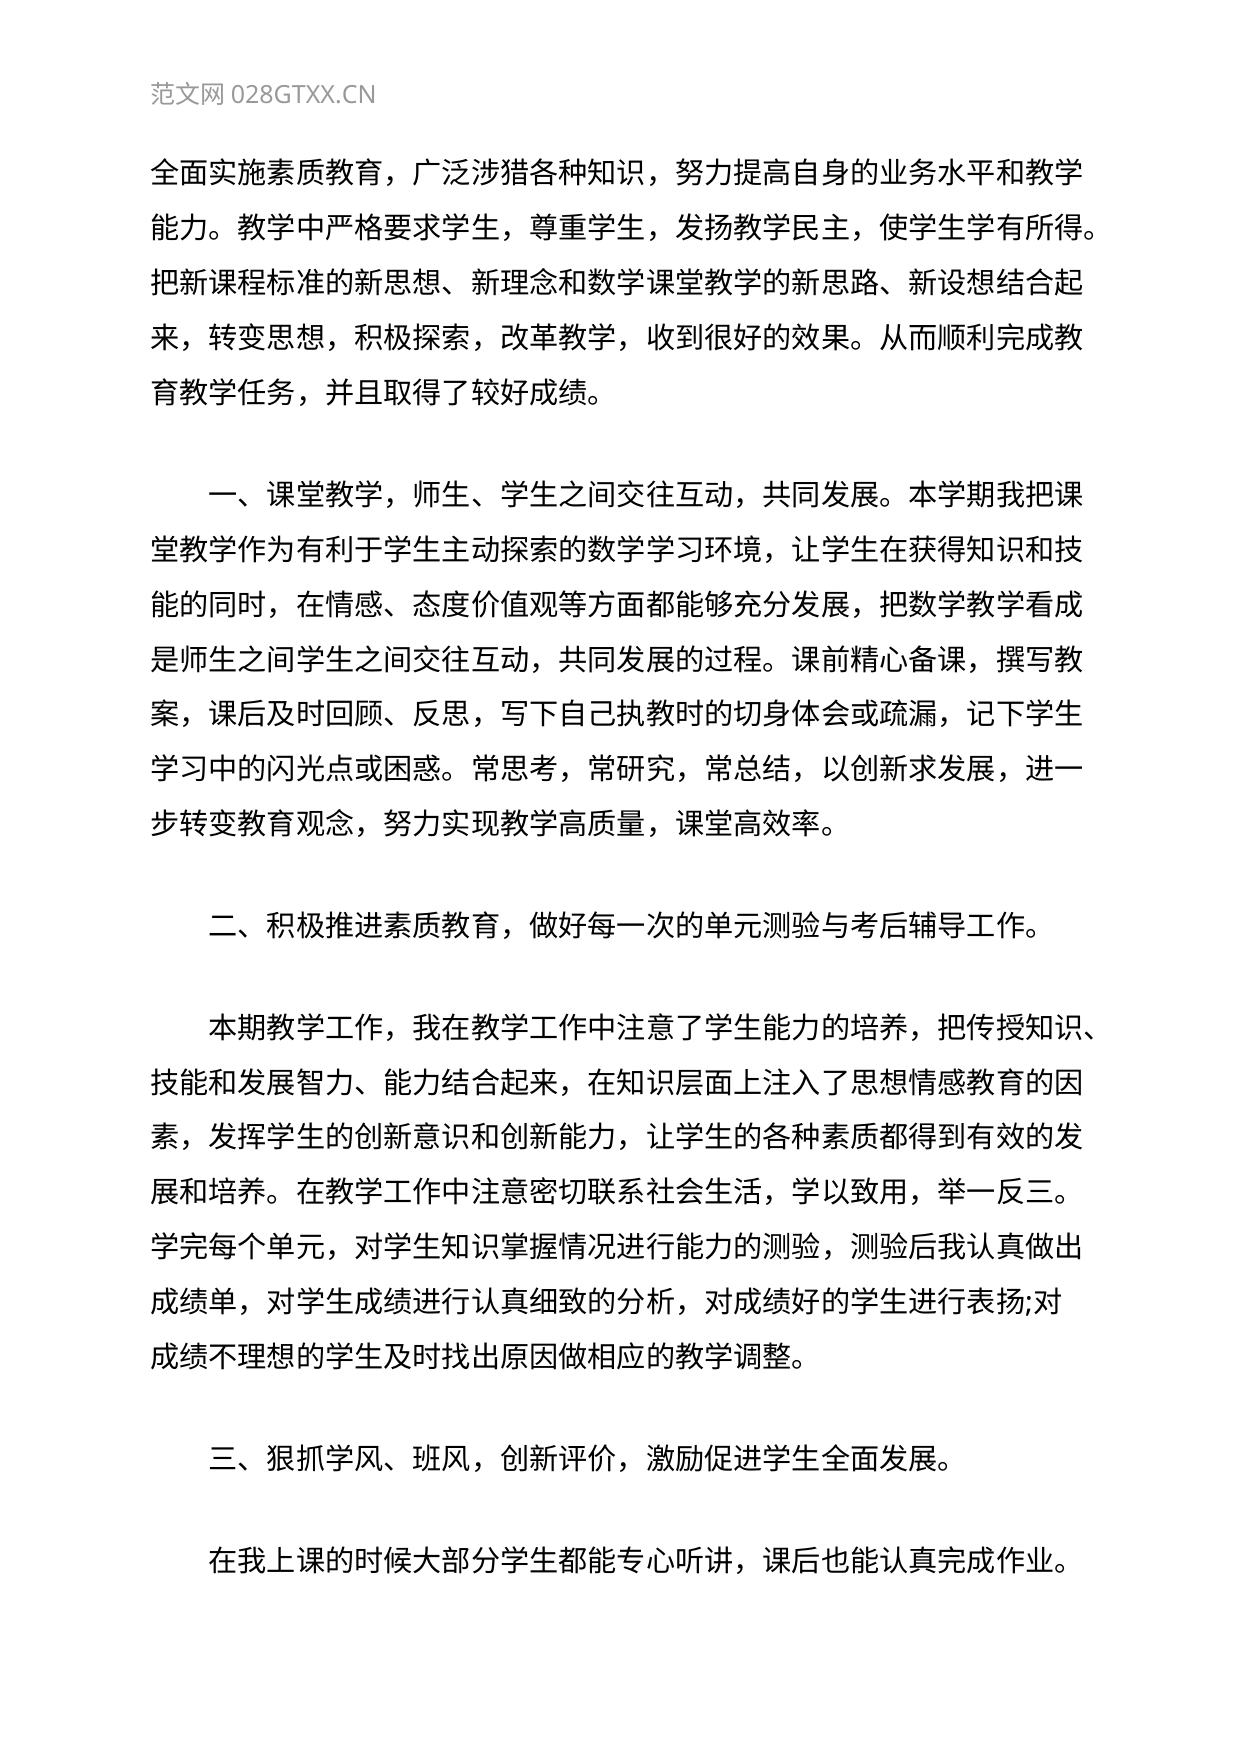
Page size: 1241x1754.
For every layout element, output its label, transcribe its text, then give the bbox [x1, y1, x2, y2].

text 二、积极推进素质教育，做好每一次的单元测验与考后辅导工作。 [150, 902, 1090, 945]
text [150, 1537, 1090, 1579]
text 三、狠抓学风、班风，创新评价，激励促进学生全面发展。 [150, 1436, 1090, 1478]
text 一、课堂教学，师生、学生之间交往互动，共同发展。本学期我把课堂教学作为有利于学生主动探索的数学学习环境，让学生在获得知识和技能的同时，在情感、态度价值观等方面都能够充分发展，把数学教学看成是师生之间学生之间交往互动，共同发展的过程。课前精心备课，撰写教案，课后及时回顾、反思，写下自己执教时的切身体会或疏漏，记下学生学习中的闪光点或困惑。常思考，常研究，常总结，以创新求发展，进一步转变教育观念，努力实现教学高质量，课堂高效率。 [150, 471, 1090, 843]
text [150, 150, 1090, 412]
text 本期教学工作，我在教学工作中注意了学生能力的培养，把传授知识、技能和发展智力、能力结合起来，在知识层面上注入了思想情感教育的因素，发挥学生的创新意识和创新能力，让学生的各种素质都得到有效的发展和培养。在教学工作中注意密切联系社会生活，学以致用，举一反三。学完每个单元，对学生知识掌握情况进行能力的测验，测验后我认真做出成绩单，对学生成绩进行认真细致的分析，对成绩好的学生进行表扬;对成绩不理想的学生及时找出原因做相应的教学调整。 [150, 1004, 1090, 1376]
